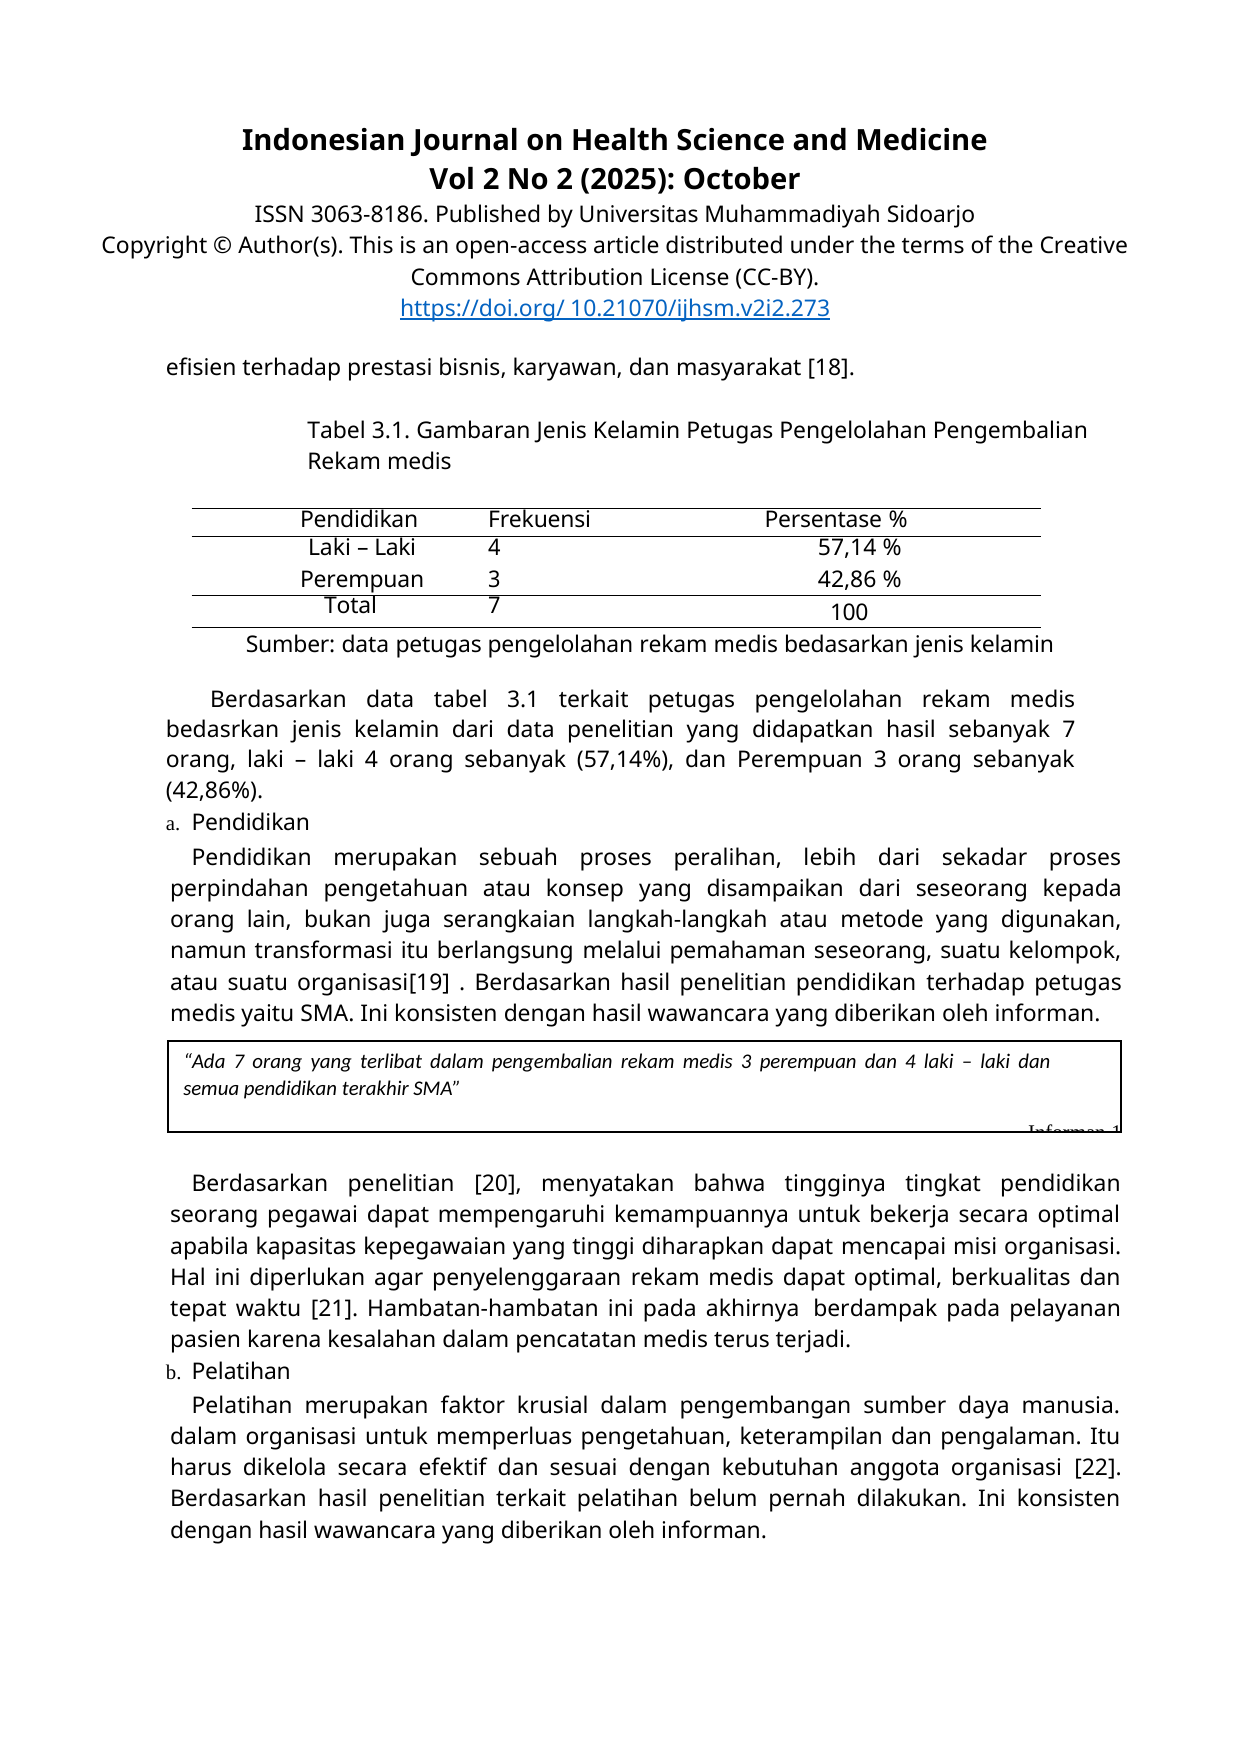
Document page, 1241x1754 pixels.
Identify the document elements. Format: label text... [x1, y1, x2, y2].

text Berdasarkan data tabel 3.1 terkait petugas pengelolahan rekam medis bedasrkan jenis kelamin dari data penelitian yang didapatkan hasil sebanyak 7 orang, laki – laki 4 orang sebanyak (57,14%), dan Perempuan 3 orang sebanyak (42,86%). [166, 683, 1075, 805]
list Pendidikan [166, 805, 1165, 837]
table_cell 4 [447, 537, 684, 561]
text Tabel 3.1. Gambaran Jenis Kelamin Petugas Pengelolahan Pengembalian Rekam medis [307, 414, 1165, 476]
table_header Frekuensi [447, 509, 684, 536]
text Pelatihan merupakan faktor krusial dalam pengembangan sumber daya manusia. dalam organisasi untuk memperluas pengetahuan, keterampilan dan pengalaman. Itu harus dikelola secara efektif dan sesuai dengan kebutuhan anggota organisasi [22]. Berdasarkan hasil penelitian terkait pelatihan belum pernah dilakukan. Ini konsisten dengan hasil wawancara yang diberikan oleh informan. [170, 1389, 1121, 1545]
table_cell 100 [684, 596, 1041, 627]
table_cell 3 [447, 561, 684, 594]
list Pelatihan [166, 1354, 1165, 1386]
table_cell 57,14 % [684, 537, 1041, 561]
table_cell Perempuan [192, 561, 447, 594]
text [166, 351, 1119, 382]
table_cell 7 [447, 596, 684, 627]
table_header Persentase % [684, 509, 1041, 536]
table_cell Laki – Laki [192, 537, 447, 561]
text Pendidikan merupakan sebuah proses peralihan, lebih dari sekadar proses perpindahan pengetahuan atau konsep yang disampaikan dari seseorang kepada orang lain, bukan juga serangkaian langkah-langkah atau metode yang digunakan, namun transformasi itu berlangsung melalui pemahaman seseorang, suatu kelompok, atau suatu organisasi[19] . Berdasarkan hasil penelitian pendidikan terhadap petugas medis yaitu SMA. Ini konsisten dengan hasil wawancara yang diberikan oleh informan. [170, 841, 1122, 1028]
text Berdasarkan penelitian [20], menyatakan bahwa tingginya tingkat pendidikan seorang pegawai dapat mempengaruhi kemampuannya untuk bekerja secara optimal apabila kapasitas kepegawaian yang tinggi diharapkan dapat mencapai misi organisasi. Hal ini diperlukan agar penyelenggaraan rekam medis dapat optimal, berkualitas dan tepat waktu [21]. Hambatan-hambatan ini pada akhirnya berdampak pada pelayanan pasien karena kesalahan dalam pencatatan medis terus terjadi. [170, 1167, 1121, 1354]
table_cell Total [192, 596, 447, 627]
text Sumber: data petugas pengelolahan rekam medis bedasarkan jenis kelamin [246, 628, 1165, 659]
table_header Pendidikan [192, 509, 447, 536]
table_cell 42,86 % [684, 561, 1041, 594]
